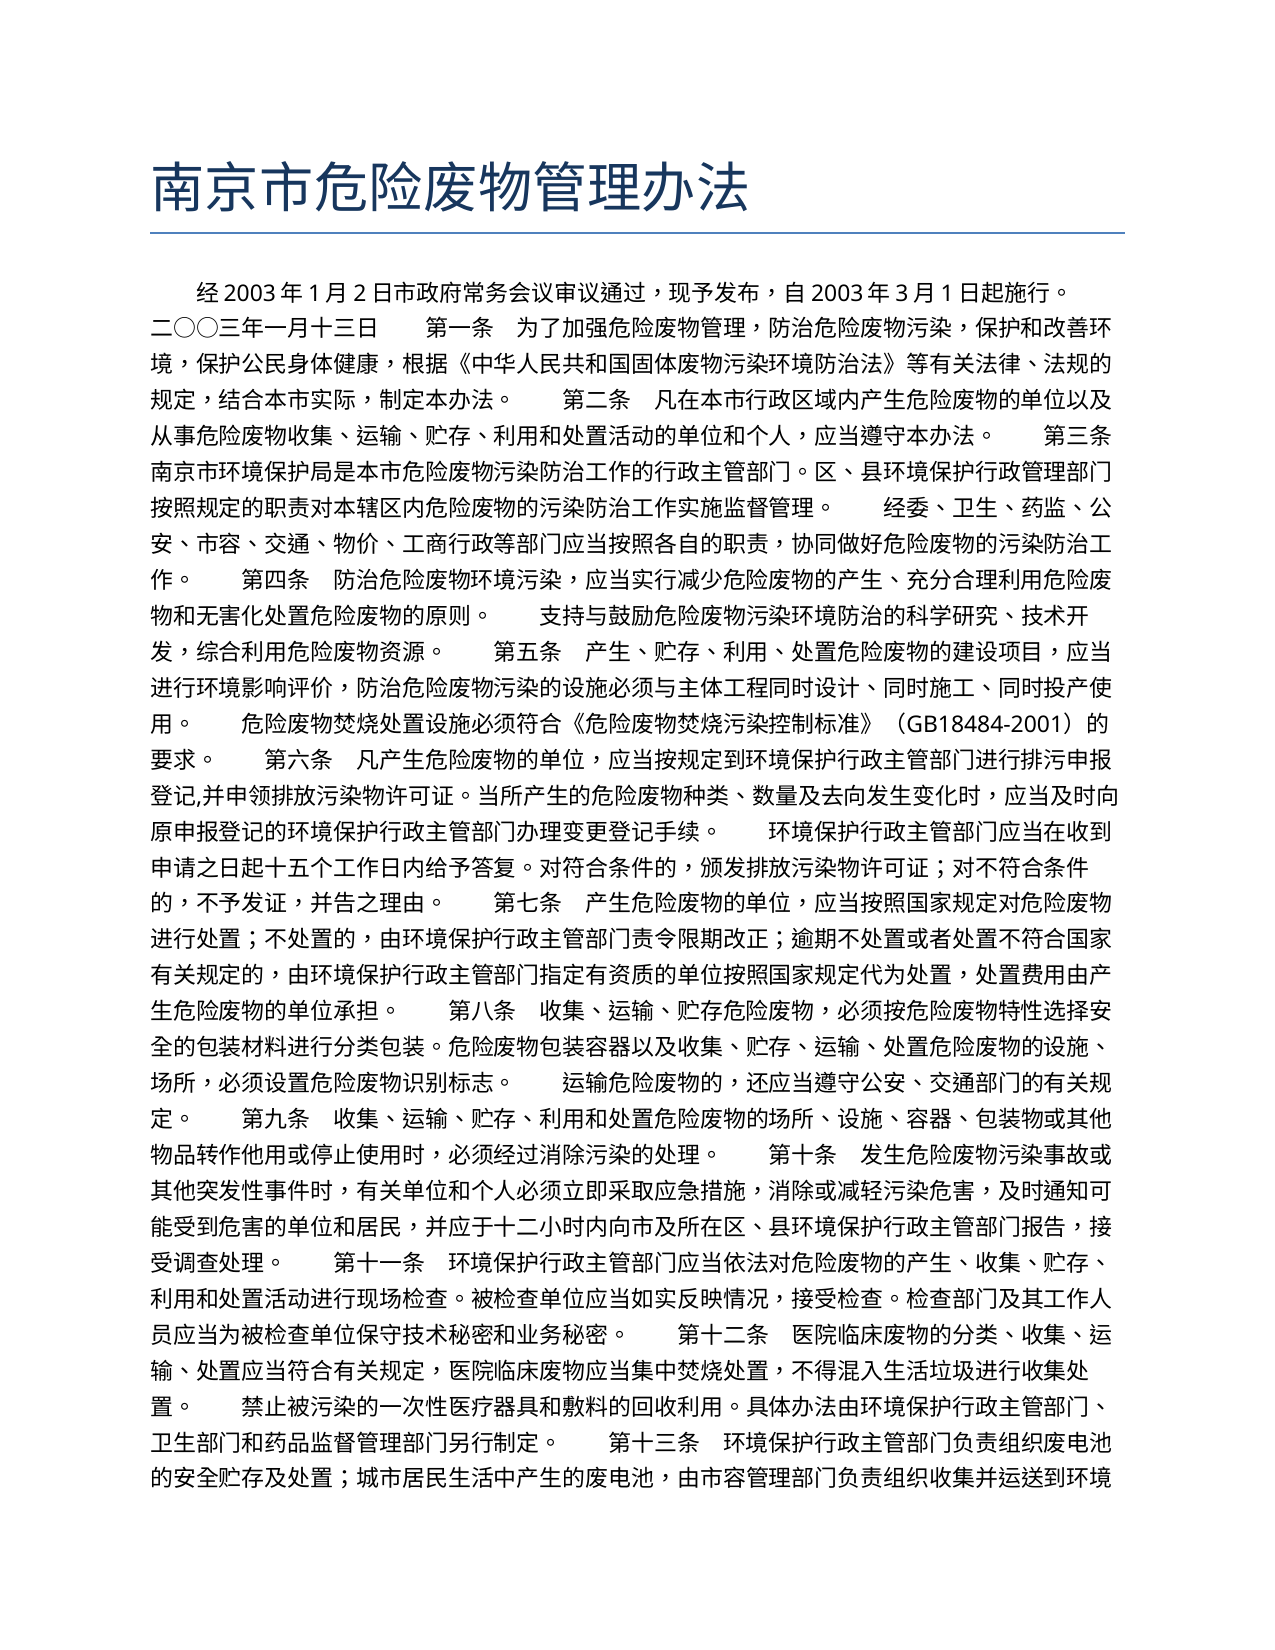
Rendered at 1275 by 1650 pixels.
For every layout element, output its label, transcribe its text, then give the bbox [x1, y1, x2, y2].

title 南京市危险废物管理办法 [150, 150, 1125, 232]
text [150, 276, 1125, 1494]
